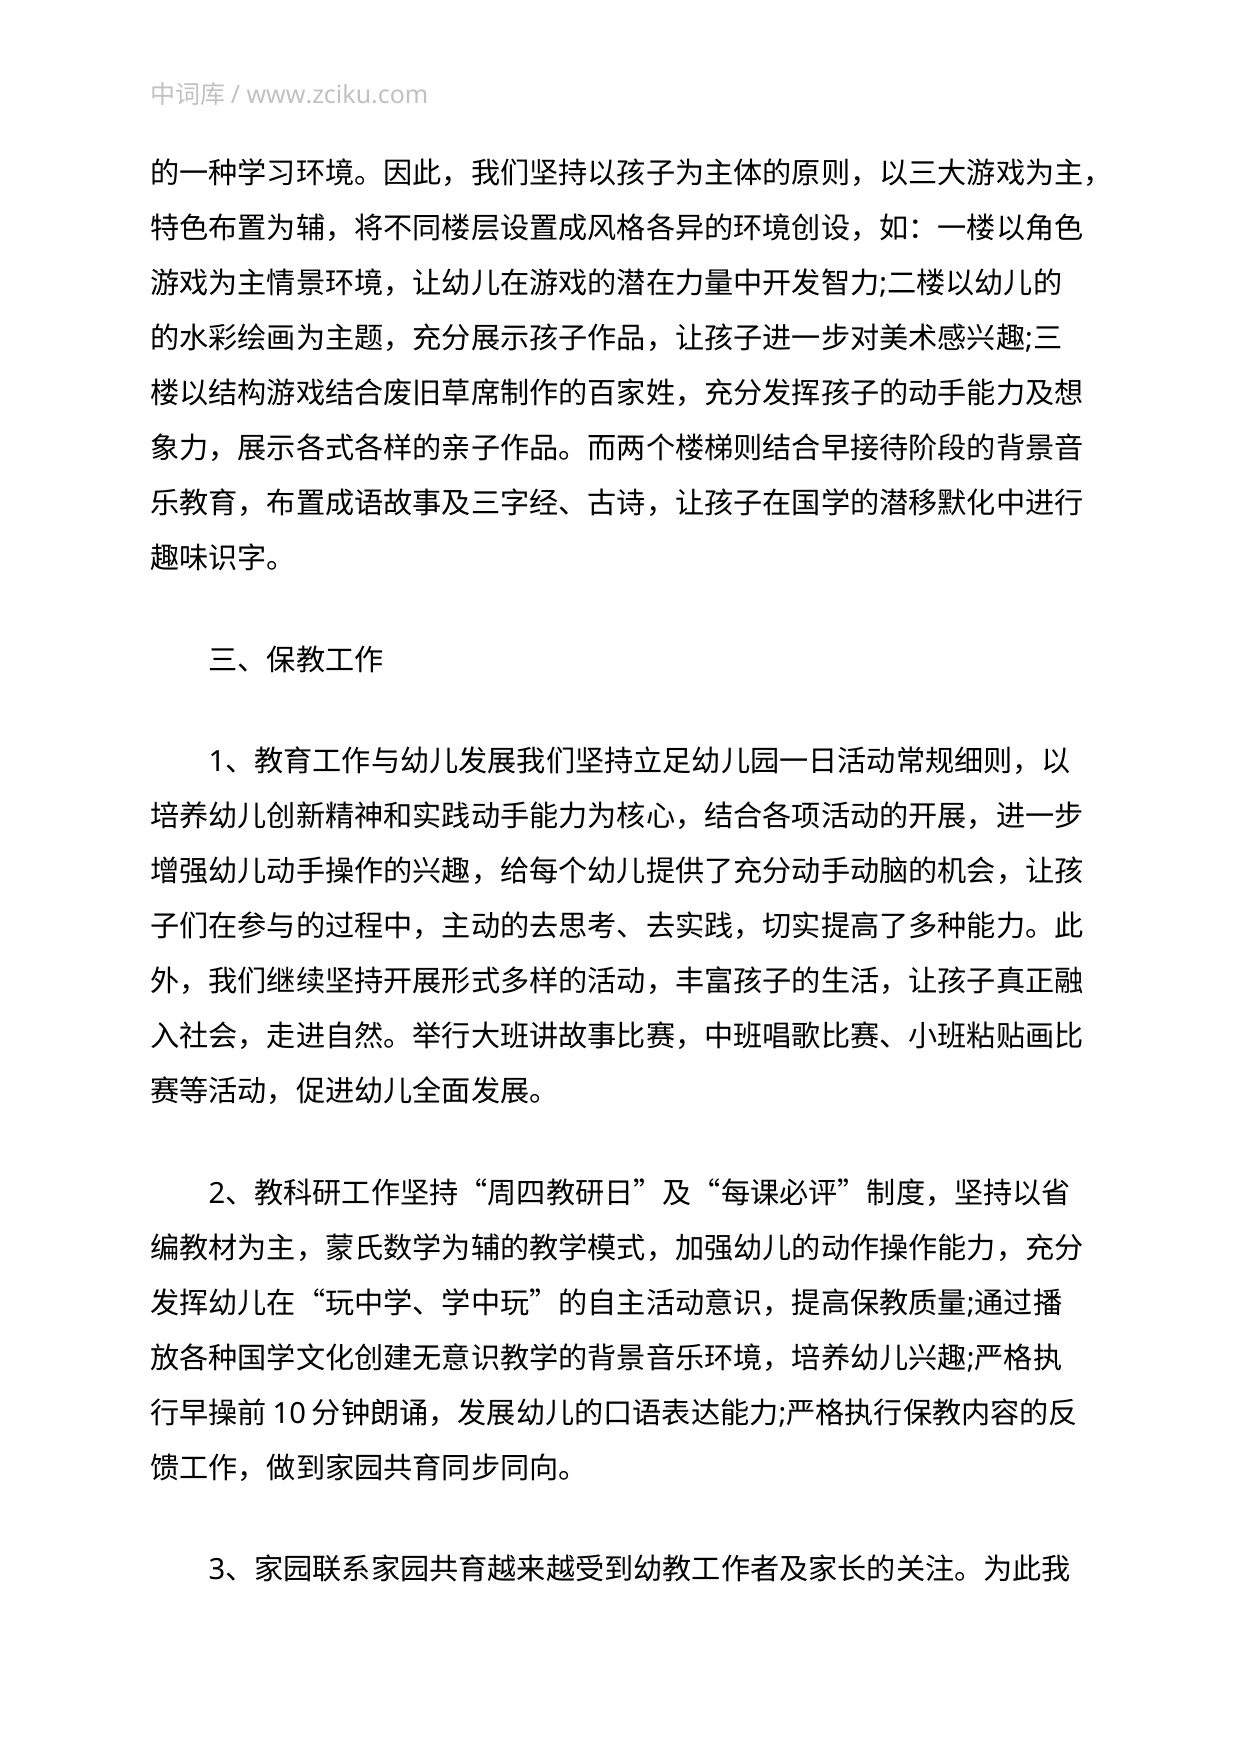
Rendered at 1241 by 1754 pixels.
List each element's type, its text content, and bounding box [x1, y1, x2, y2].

text 三、保教工作 [150, 636, 1090, 678]
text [150, 1546, 1090, 1588]
text 2、教科研工作坚持“周四教研日”及“每课必评”制度，坚持以省编教材为主，蒙氏数学为辅的教学模式，加强幼儿的动作操作能力，充分发挥幼儿在“玩中学、学中玩”的自主活动意识，提高保教质量;通过播放各种国学文化创建无意识教学的背景音乐环境，培养幼儿兴趣;严格执行早操前10分钟朗诵，发展幼儿的口语表达能力;严格执行保教内容的反馈工作，做到家园共育同步同向。 [150, 1169, 1090, 1486]
text 1、教育工作与幼儿发展我们坚持立足幼儿园一日活动常规细则，以培养幼儿创新精神和实践动手能力为核心，结合各项活动的开展，进一步增强幼儿动手操作的兴趣，给每个幼儿提供了充分动手动脑的机会，让孩子们在参与的过程中，主动的去思考、去实践，切实提高了多种能力。此外，我们继续坚持开展形式多样的活动，丰富孩子的生活，让孩子真正融入社会，走进自然。举行大班讲故事比赛，中班唱歌比赛、小班粘贴画比赛等活动，促进幼儿全面发展。 [150, 738, 1090, 1110]
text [150, 150, 1090, 577]
